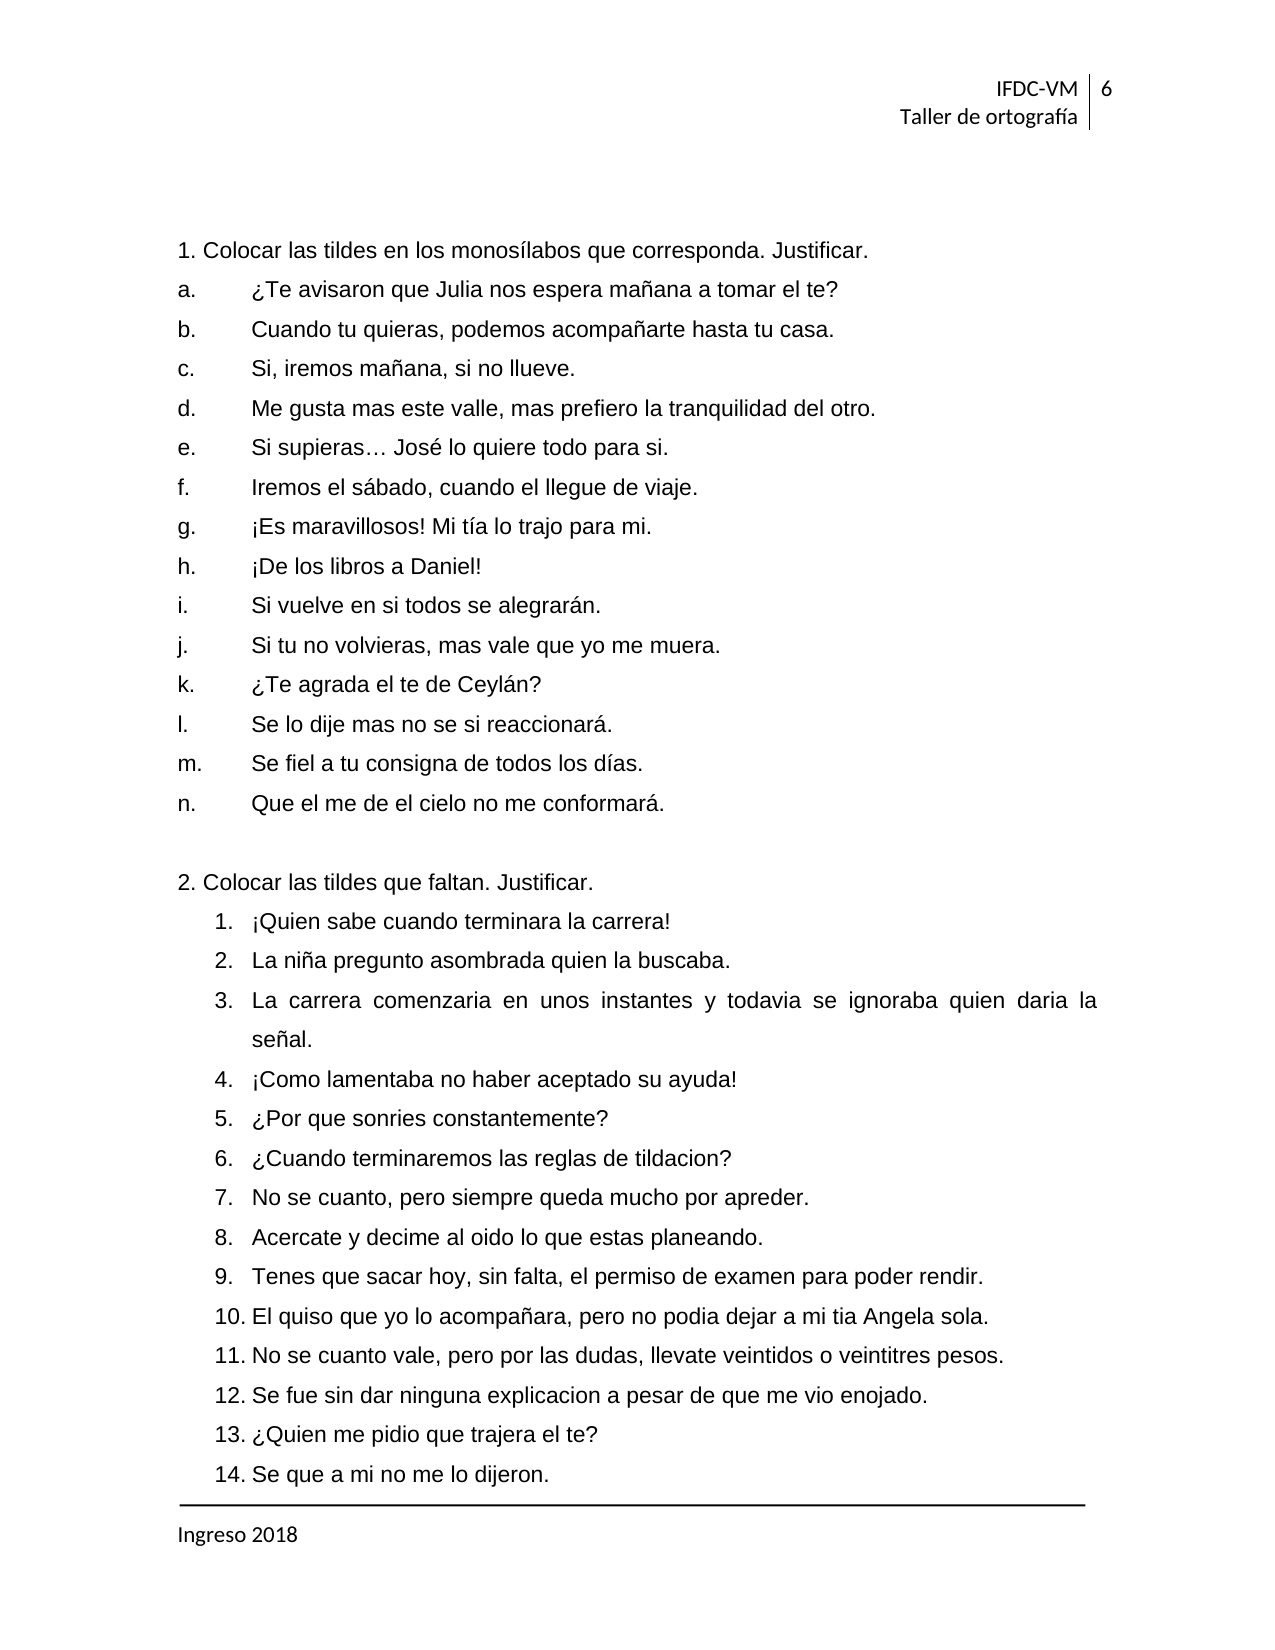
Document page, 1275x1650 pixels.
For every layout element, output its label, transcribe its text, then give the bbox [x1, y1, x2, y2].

text n. Que el me de el cielo no me conformará. [177, 789, 1098, 816]
list ¿Por que sonries constantemente? [214, 1105, 1098, 1132]
list No se cuanto vale, pero por las dudas, llevate veintidos o veintitres pesos. [214, 1342, 1098, 1368]
list ¿Cuando terminaremos las reglas de tildacion? [214, 1145, 1098, 1171]
list La niña pregunto asombrada quien la buscaba. [214, 947, 1098, 974]
text 2. Colocar las tildes que faltan. Justificar. [177, 868, 1098, 895]
text g. ¡Es maravillosos! Mi tía lo trajo para mi. [177, 513, 1098, 539]
text k. ¿Te agrada el te de Ceylán? [177, 671, 1098, 697]
list Se fue sin dar ninguna explicacion a pesar de que me vio enojado. [214, 1382, 1098, 1408]
text l. Se lo dije mas no se si reaccionará. [177, 711, 1098, 737]
text b. Cuando tu quieras, podemos acompañarte hasta tu casa. [177, 316, 1098, 342]
text d. Me gusta mas este valle, mas prefiero la tranquilidad del otro. [177, 395, 1098, 421]
text m. Se fiel a tu consigna de todos los días. [177, 750, 1098, 776]
list No se cuanto, pero siempre queda mucho por apreder. [214, 1184, 1098, 1211]
text c. Si, iremos mañana, si no llueve. [177, 355, 1098, 382]
list Acercate y decime al oido lo que estas planeando. [214, 1224, 1098, 1250]
list Tenes que sacar hoy, sin falta, el permiso de examen para poder rendir. [214, 1263, 1098, 1289]
list ¡Quien sabe cuando terminara la carrera! [214, 908, 1098, 934]
text e. Si supieras… José lo quiere todo para si. [177, 434, 1098, 461]
text f. Iremos el sábado, cuando el llegue de viaje. [177, 474, 1098, 500]
list Se que a mi no me lo dijeron. [214, 1461, 1098, 1487]
text a. ¿Te avisaron que Julia nos espera mañana a tomar el te? [177, 276, 1098, 303]
text 1. Colocar las tildes en los monosílabos que corresponda. Justificar. [177, 237, 1098, 263]
list ¿Quien me pidio que trajera el te? [214, 1421, 1098, 1447]
text h. ¡De los libros a Daniel! [177, 553, 1098, 579]
list ¡Como lamentaba no haber aceptado su ayuda! [214, 1066, 1098, 1092]
text j. Si tu no volvieras, mas vale que yo me muera. [177, 632, 1098, 658]
list El quiso que yo lo acompañara, pero no podia dejar a mi tia Angela sola. [214, 1303, 1098, 1329]
list La carrera comenzaria en unos instantes y todavia se ignoraba quien daria la señal. [214, 987, 1098, 1053]
text i. Si vuelve en si todos se alegrarán. [177, 592, 1098, 618]
